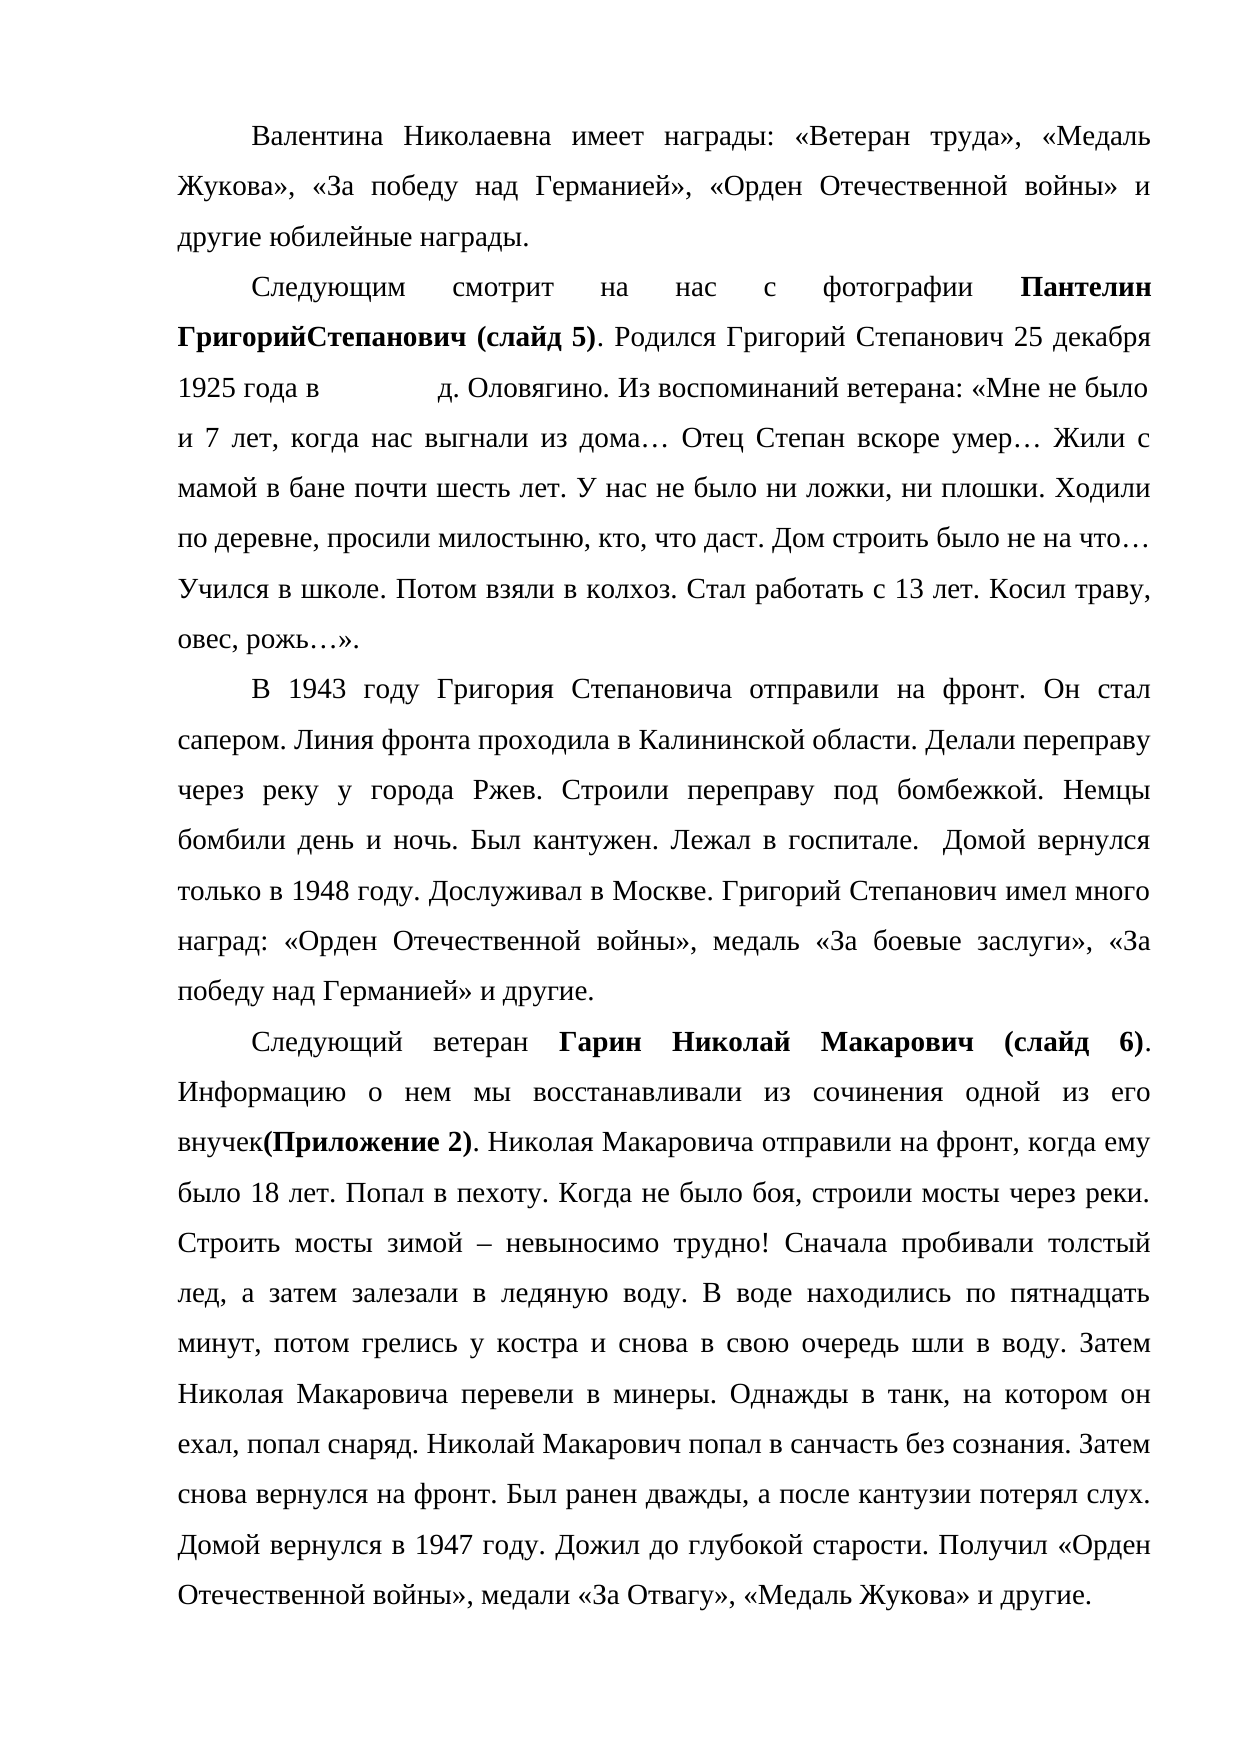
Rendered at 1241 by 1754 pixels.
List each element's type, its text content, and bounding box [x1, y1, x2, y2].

text Следующим смотрит на нас с фотографии Пантелин ГригорийСтепанович (слайд 5). Родился Григорий Степанович 25 декабря 1925 года в д. Оловягино. Из воспоминаний ветерана: «Мне не было и 7 лет, когда нас выгнали из дома… Отец Степан вскоре умер… Жили с мамой в бане почти шесть лет. У нас не было ни ложки, ни плошки. Ходили по деревне, просили милостыню, кто, что даст. Дом строить было не на что… Учился в школе. Потом взяли в колхоз. Стал работать с 13 лет. Косил траву, овес, рожь…». [177, 269, 1152, 655]
text Валентина Николаевна имеет награды: «Ветеран труда», «Медаль Жукова», «За победу над Германией», «Орден Отечественной войны» и другие юбилейные награды. [177, 118, 1152, 252]
text Следующий ветеран Гарин Николай Макарович (слайд 6). Информацию о нем мы восстанавливали из сочинения одной из его внучек(Приложение 2). Николая Макаровича отправили на фронт, когда ему было 18 лет. Попал в пехоту. Когда не было боя, строили мосты через реки. Строить мосты зимой – невыносимо трудно! Сначала пробивали толстый лед, а затем залезали в ледяную воду. В воде находились по пятнадцать минут, потом грелись у костра и снова в свою очередь шли в воду. Затем Николая Макаровича перевели в минеры. Однажды в танк, на котором он ехал, попал снаряд. Николай Макарович попал в санчасть без сознания. Затем снова вернулся на фронт. Был ранен дважды, а после кантузии потерял слух. Домой вернулся в 1947 году. Дожил до глубокой старости. Получил «Орден Отечественной войны», медали «За Отвагу», «Медаль Жукова» и другие. [177, 1024, 1152, 1611]
text В 1943 году Григория Степановича отправили на фронт. Он стал сапером. Линия фронта проходила в Калининской области. Делали переправу через реку у города Ржев. Строили переправу под бомбежкой. Немцы бомбили день и ночь. Был кантужен. Лежал в госпитале. Домой вернулся только в 1948 году. Дослуживал в Москве. Григорий Степанович имел много наград: «Орден Отечественной войны», медаль «За боевые заслуги», «За победу над Германией» и другие. [177, 672, 1152, 1007]
